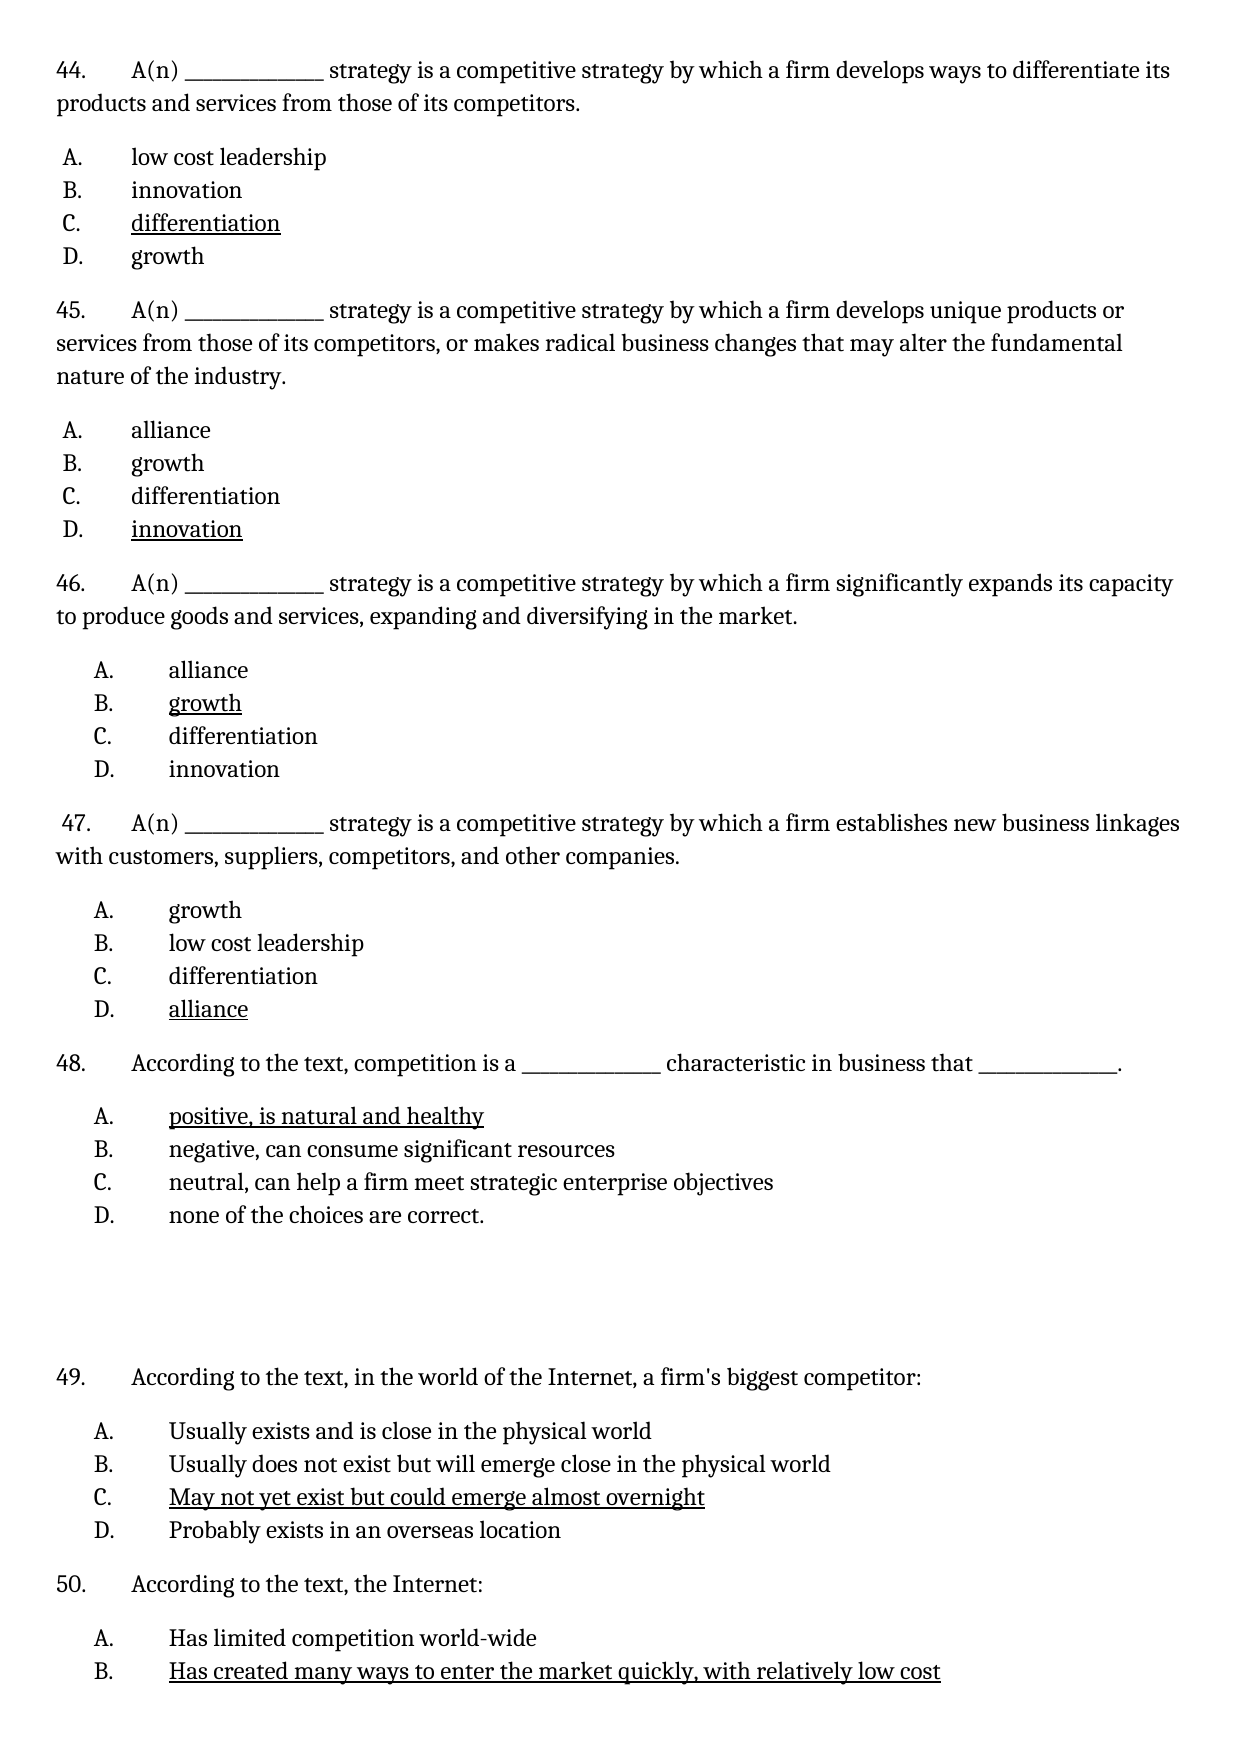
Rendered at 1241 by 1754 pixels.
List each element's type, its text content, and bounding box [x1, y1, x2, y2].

list alliance [62, 416, 1181, 445]
list low cost leadership [94, 928, 1181, 957]
list growth [62, 242, 1181, 271]
list May not yet exist but could emerge almost overnight [94, 1483, 1181, 1512]
text 44. A(n) _______________ strategy is a competitive strategy by which a firm develops ways to differentiate its products and services from those of its competitors. [56, 56, 1181, 118]
list growth [62, 449, 1181, 478]
list growth [94, 689, 1181, 717]
list differentiation [62, 209, 1181, 238]
text 49. According to the text, in the world of the Internet, a firm's biggest competitor: [56, 1363, 1181, 1392]
list Usually exists and is close in the physical world [94, 1417, 1181, 1446]
list alliance [94, 994, 1181, 1023]
list none of the choices are correct. [94, 1201, 1181, 1230]
list neutral, can help a firm meet strategic enterprise objectives [94, 1168, 1181, 1197]
list low cost leadership [62, 143, 1181, 172]
list growth [94, 896, 1181, 924]
list alliance [94, 656, 1181, 684]
list Usually does not exist but will emerge close in the physical world [94, 1450, 1181, 1478]
list Probably exists in an overseas location [94, 1516, 1181, 1544]
list Has limited competition world-wide [94, 1623, 1181, 1652]
text 46. A(n) _______________ strategy is a competitive strategy by which a firm significantly expands its capacity to produce goods and services, expanding and diversifying in the market. [56, 569, 1181, 631]
text 45. A(n) _______________ strategy is a competitive strategy by which a firm develops unique products or services from those of its competitors, or makes radical business changes that may alter the fundamental nature of the industry. [56, 296, 1181, 391]
list Has created many ways to enter the market quickly, with relatively low cost [94, 1657, 1181, 1685]
list innovation [94, 755, 1181, 783]
list positive, is natural and healthy [94, 1102, 1181, 1131]
text 50. According to the text, the Internet: [56, 1570, 1181, 1598]
list innovation [62, 515, 1181, 544]
list innovation [62, 176, 1181, 205]
list differentiation [62, 482, 1181, 511]
text 47. A(n) _______________ strategy is a competitive strategy by which a firm establishes new business linkages with customers, suppliers, competitors, and other companies. [56, 809, 1181, 870]
list differentiation [94, 962, 1181, 990]
text 48. According to the text, competition is a _______________ characteristic in business that _______________. [56, 1048, 1181, 1077]
list negative, can consume significant resources [94, 1135, 1181, 1164]
list differentiation [94, 722, 1181, 751]
